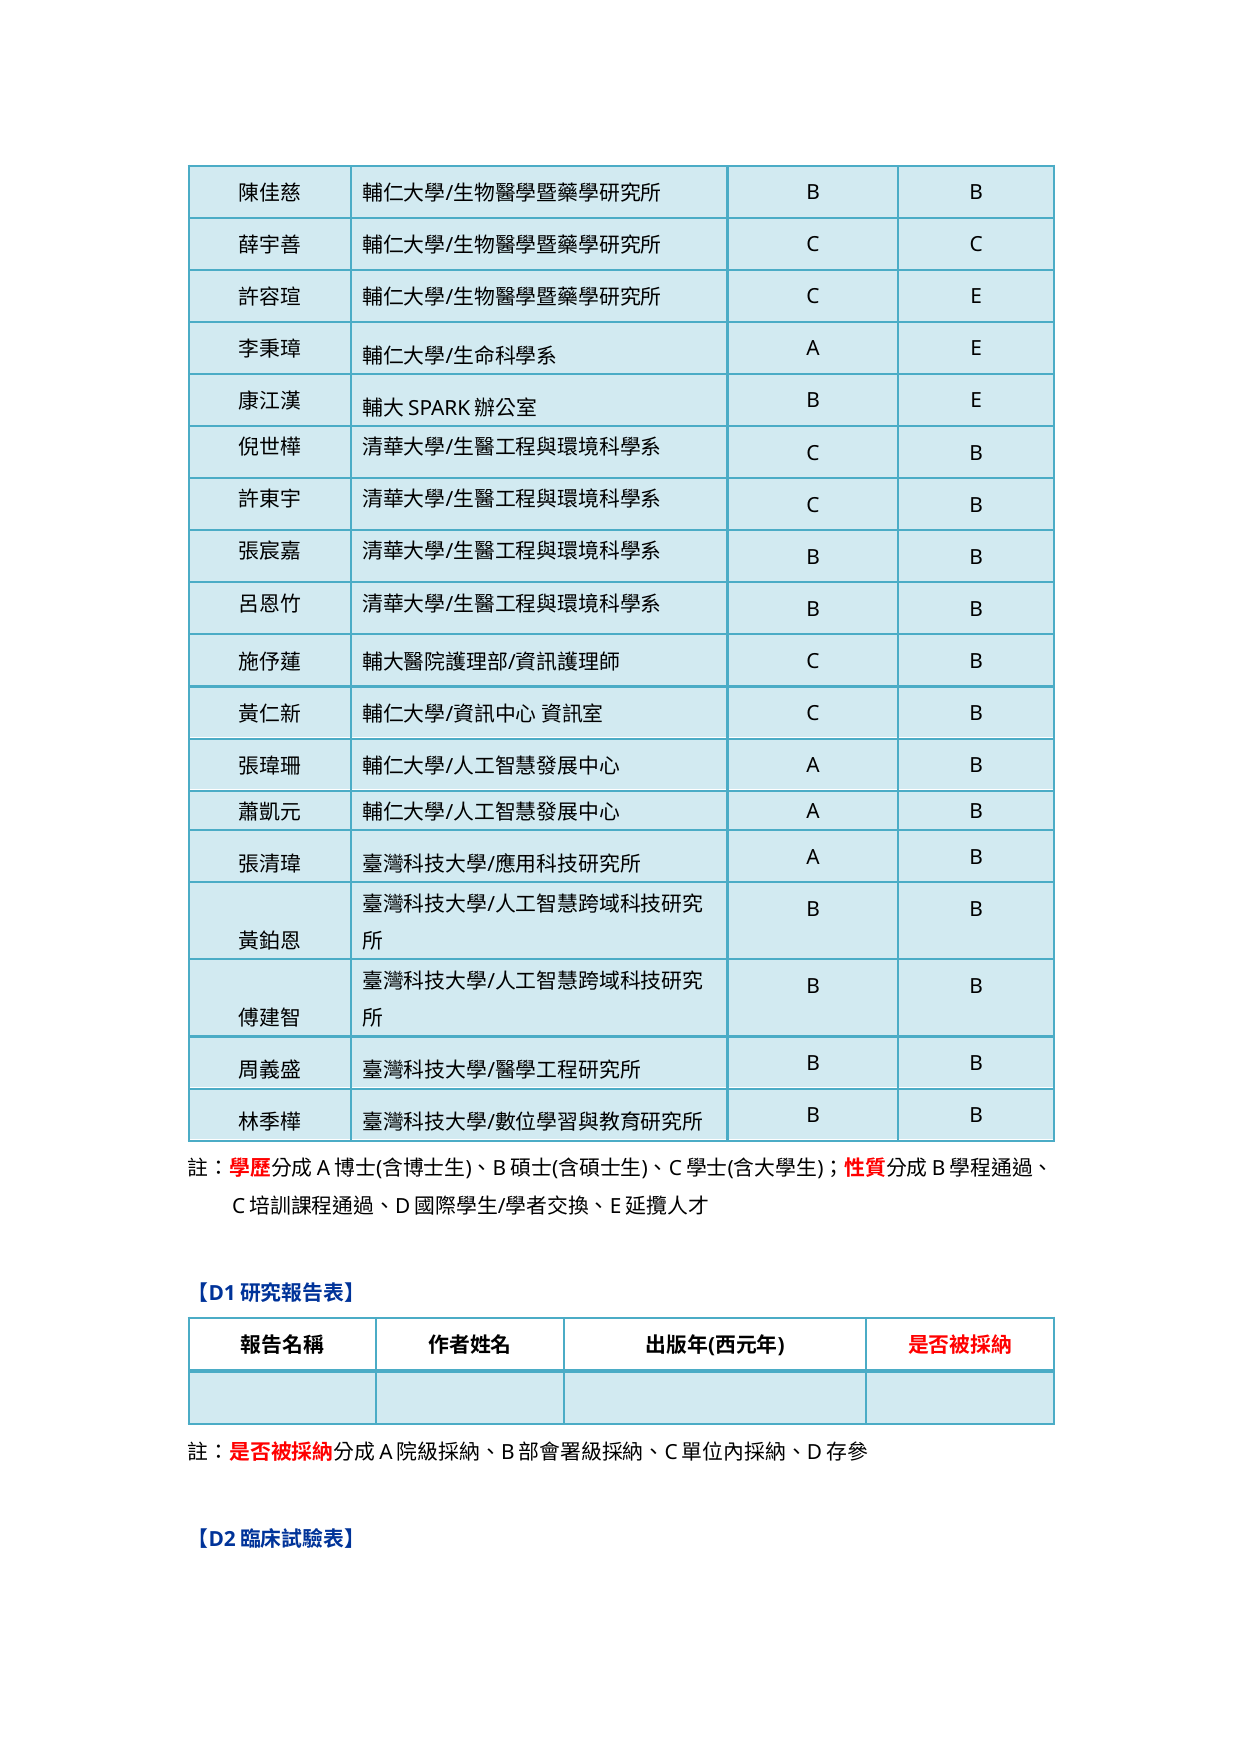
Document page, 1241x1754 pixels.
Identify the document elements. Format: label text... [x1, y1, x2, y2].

table_cell 輔大SPARK辦公室 [352, 375, 726, 425]
table_cell B [899, 1090, 1053, 1139]
text 【D1研究報告表】 [187, 1273, 1053, 1310]
table_cell [565, 1373, 865, 1423]
table_cell 輔仁大學/人工智慧發展中心 [352, 740, 726, 789]
table_cell B [729, 583, 897, 633]
table_cell B [899, 167, 1053, 217]
table_cell 傅建智 [190, 960, 350, 1035]
table_cell [867, 1373, 1053, 1423]
table_header 是否被採納 [867, 1319, 1053, 1369]
table_cell 許東宇 [190, 479, 350, 529]
table_cell 張瑋珊 [190, 740, 350, 789]
table_cell C [729, 427, 897, 477]
table_cell 輔仁大學/生物醫學暨藥學研究所 [352, 271, 726, 321]
table_header 出版年(西元年) [565, 1319, 865, 1369]
table_cell C [729, 635, 897, 685]
table_cell 輔仁大學/資訊中心 資訊室 [352, 688, 726, 737]
table_cell 清華大學/生醫工程與環境科學系 [352, 427, 726, 477]
table_cell B [899, 688, 1053, 737]
table_cell [377, 1373, 563, 1423]
table_cell A [729, 323, 897, 373]
table_cell E [899, 375, 1053, 425]
text 【D2臨床試驗表】 [187, 1519, 1053, 1557]
table_cell 輔仁大學/生物醫學暨藥學研究所 [352, 167, 726, 217]
table_header 報告名稱 [190, 1319, 375, 1369]
table_cell 清華大學/生醫工程與環境科學系 [352, 479, 726, 529]
table_cell B [899, 960, 1053, 1035]
table_cell 黃鉑恩 [190, 883, 350, 958]
table_cell 清華大學/生醫工程與環境科學系 [352, 531, 726, 581]
table_cell B [729, 1038, 897, 1087]
table_cell C [899, 219, 1053, 269]
table_cell 蕭凱元 [190, 792, 350, 829]
table_cell B [899, 740, 1053, 789]
table_cell [190, 1373, 375, 1423]
table_cell A [729, 792, 897, 829]
table_cell C [729, 688, 897, 737]
table_cell C [729, 271, 897, 321]
table_cell B [899, 792, 1053, 829]
table_cell 呂恩竹 [190, 583, 350, 633]
table_cell B [899, 427, 1053, 477]
table_cell 施伃蓮 [190, 635, 350, 685]
table_cell 輔仁大學/生命科學系 [352, 323, 726, 373]
table_cell C [729, 479, 897, 529]
table_cell B [729, 531, 897, 581]
table_cell B [899, 583, 1053, 633]
table_cell 清華大學/生醫工程與環境科學系 [352, 583, 726, 633]
table_cell B [899, 531, 1053, 581]
table_cell E [899, 271, 1053, 321]
table_cell 臺灣科技大學/醫學工程研究所 [352, 1038, 726, 1087]
table_cell 黃仁新 [190, 688, 350, 737]
table_cell B [729, 1090, 897, 1139]
table_cell B [899, 1038, 1053, 1087]
table_cell B [729, 883, 897, 958]
table_cell 張宸嘉 [190, 531, 350, 581]
table_cell 張清瑋 [190, 831, 350, 881]
table_cell E [899, 323, 1053, 373]
table_cell A [729, 831, 897, 881]
table_cell 陳佳慈 [190, 167, 350, 217]
table_cell B [729, 960, 897, 1035]
table_header 作者姓名 [377, 1319, 563, 1369]
table_cell 康江漢 [190, 375, 350, 425]
table_cell 臺灣科技大學/應用科技研究所 [352, 831, 726, 881]
table_cell 臺灣科技大學/數位學習與教育研究所 [352, 1090, 726, 1139]
table_cell 周義盛 [190, 1038, 350, 1087]
table_cell B [899, 479, 1053, 529]
table_cell 輔仁大學/生物醫學暨藥學研究所 [352, 219, 726, 269]
table_cell 輔大醫院護理部/資訊護理師 [352, 635, 726, 685]
table_cell 林季樺 [190, 1090, 350, 1139]
table_cell B [899, 635, 1053, 685]
table_cell 倪世樺 [190, 427, 350, 477]
table_cell B [729, 375, 897, 425]
table_cell A [729, 740, 897, 789]
table_cell 臺灣科技大學/人工智慧跨域科技研究所 [352, 960, 726, 1035]
table_cell B [729, 167, 897, 217]
table_cell C [729, 219, 897, 269]
table_cell 許容瑄 [190, 271, 350, 321]
text 註：學歷分成A博士(含博士生)、B碩士(含碩士生)、C學士(含大學生)；性質分成B學程通過、C培訓課程通過、D國際學生/學者交換、E延攬人才 [187, 1148, 1053, 1223]
table_cell B [899, 831, 1053, 881]
table_cell 臺灣科技大學/人工智慧跨域科技研究所 [352, 883, 726, 958]
table_cell 輔仁大學/人工智慧發展中心 [352, 792, 726, 829]
table_cell 李秉璋 [190, 323, 350, 373]
table_cell 薛宇善 [190, 219, 350, 269]
text 註：是否被採納分成A院級採納、B部會署級採納、C單位內採納、D存參 [187, 1432, 1053, 1469]
table_cell B [899, 883, 1053, 958]
